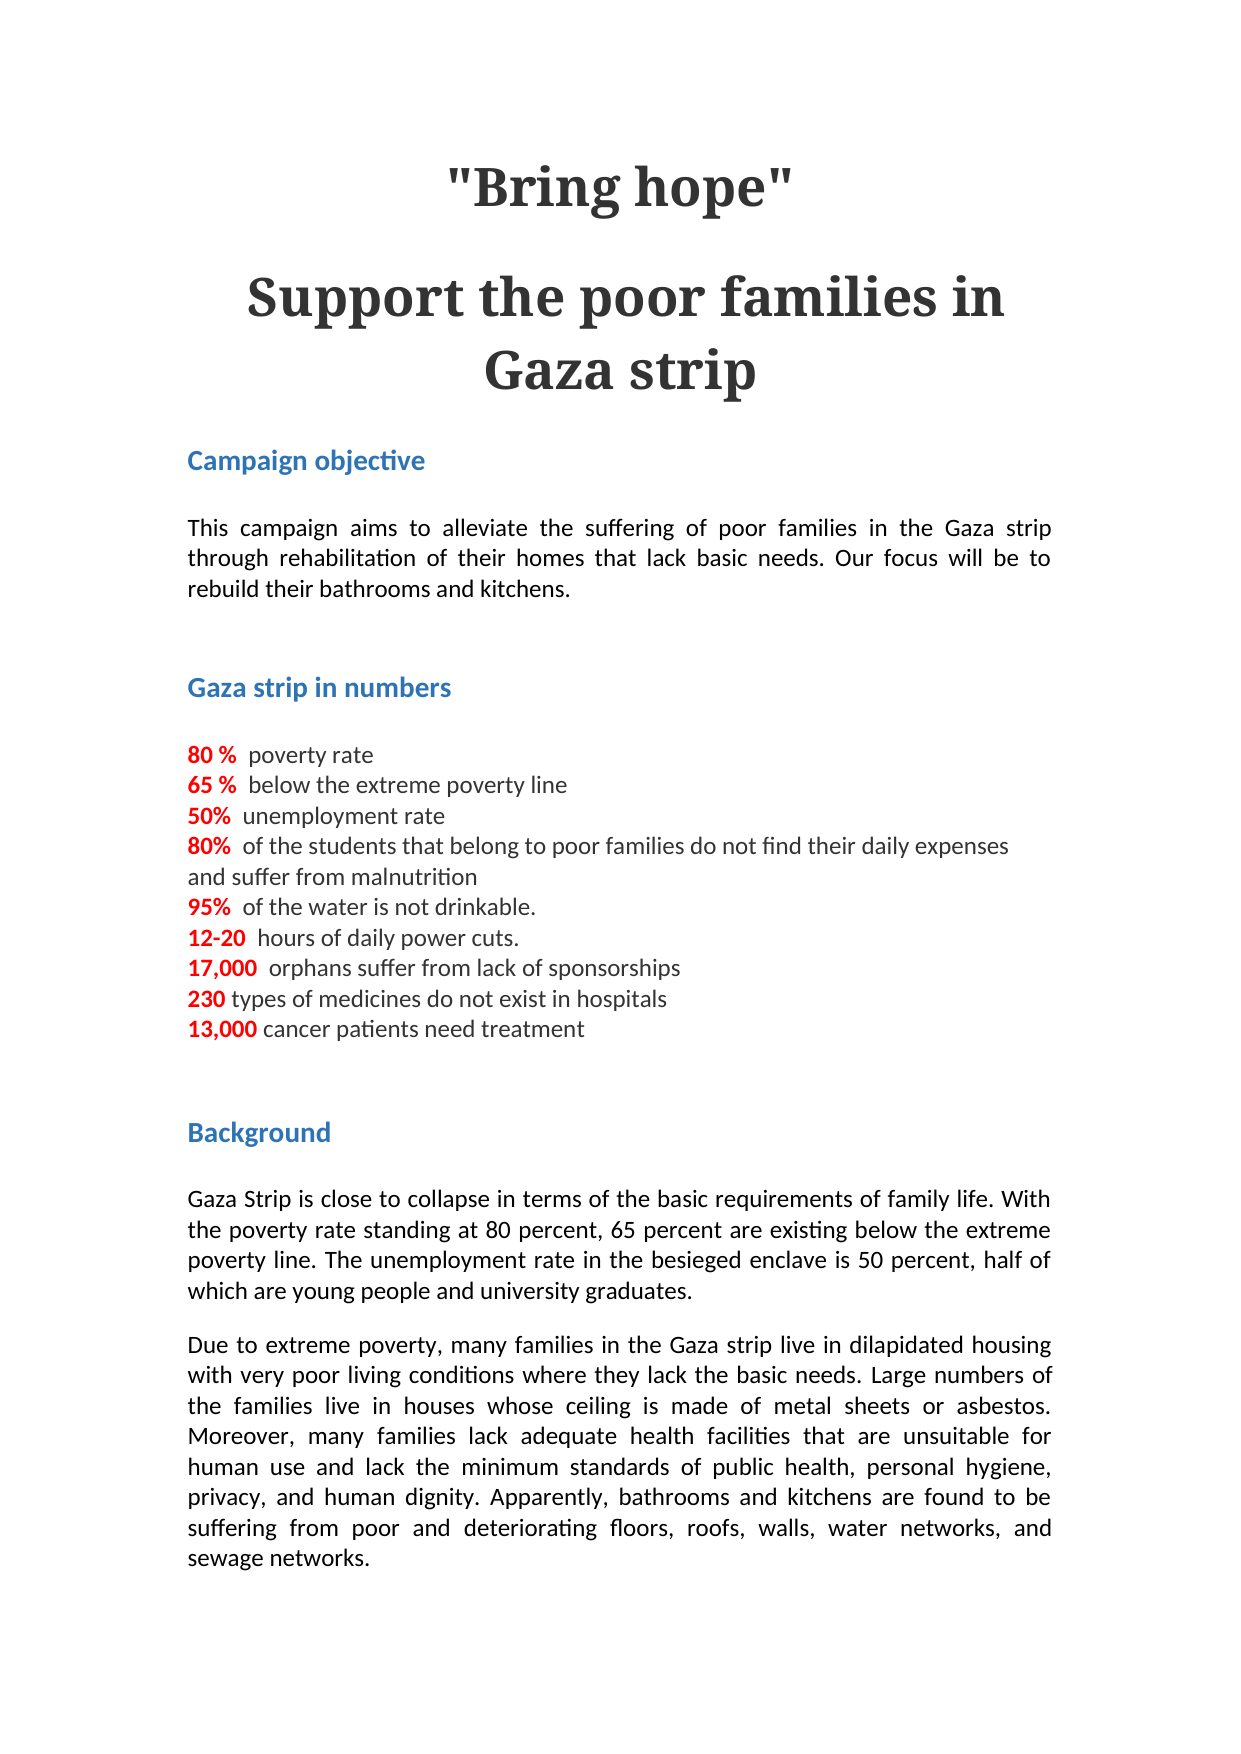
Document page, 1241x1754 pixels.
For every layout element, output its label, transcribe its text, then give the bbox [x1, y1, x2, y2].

subtitle Campaign objective [187, 442, 1053, 478]
subtitle Gaza strip in numbers [187, 669, 1053, 705]
text 12-20 hours of daily power cuts. [187, 922, 1053, 952]
text 17,000 orphans suffer from lack of sponsorships [187, 952, 1053, 983]
text "Bring hope" [187, 150, 1053, 222]
text Gaza Strip is close to collapse in terms of the basic requirements of family life. With the poverty rate standing at 80 percent, 65 percent are existing below the extreme poverty line. The unemployment rate in the besieged enclave is 50 percent, half of which are young people and university graduates. [187, 1183, 1053, 1305]
text This campaign aims to alleviate the suffering of poor families in the Gaza strip through rehabilitation of their homes that lack basic needs. Our focus will be to rebuild their bathrooms and kitchens. [187, 512, 1053, 603]
text Due to extreme poverty, many families in the Gaza strip live in dilapidated housing with very poor living conditions where they lack the basic needs. Large numbers of the families live in houses whose ceiling is made of metal sheets or asbestos. Moreover, many families lack adequate health facilities that are unsuitable for human use and lack the minimum standards of public health, personal hygiene, privacy, and human dignity. Apparently, bathrooms and kitchens are found to be suffering from poor and deteriorating floors, roofs, walls, water networks, and sewage networks. [187, 1329, 1053, 1573]
text 13,000 cancer patients need treatment [187, 1013, 1053, 1044]
subtitle Background [187, 1114, 1053, 1149]
text 65 % below the extreme poverty line [187, 769, 1053, 800]
text 50% unemployment rate [187, 800, 1053, 830]
text Support the poor families in Gaza strip [187, 260, 1053, 405]
text 80 % poverty rate [187, 739, 1053, 769]
text 95% of the water is not drinkable. [187, 891, 1053, 922]
text 80% of the students that belong to poor families do not find their daily expenses and suffer from malnutrition [187, 830, 1053, 891]
text 230 types of medicines do not exist in hospitals [187, 983, 1053, 1013]
